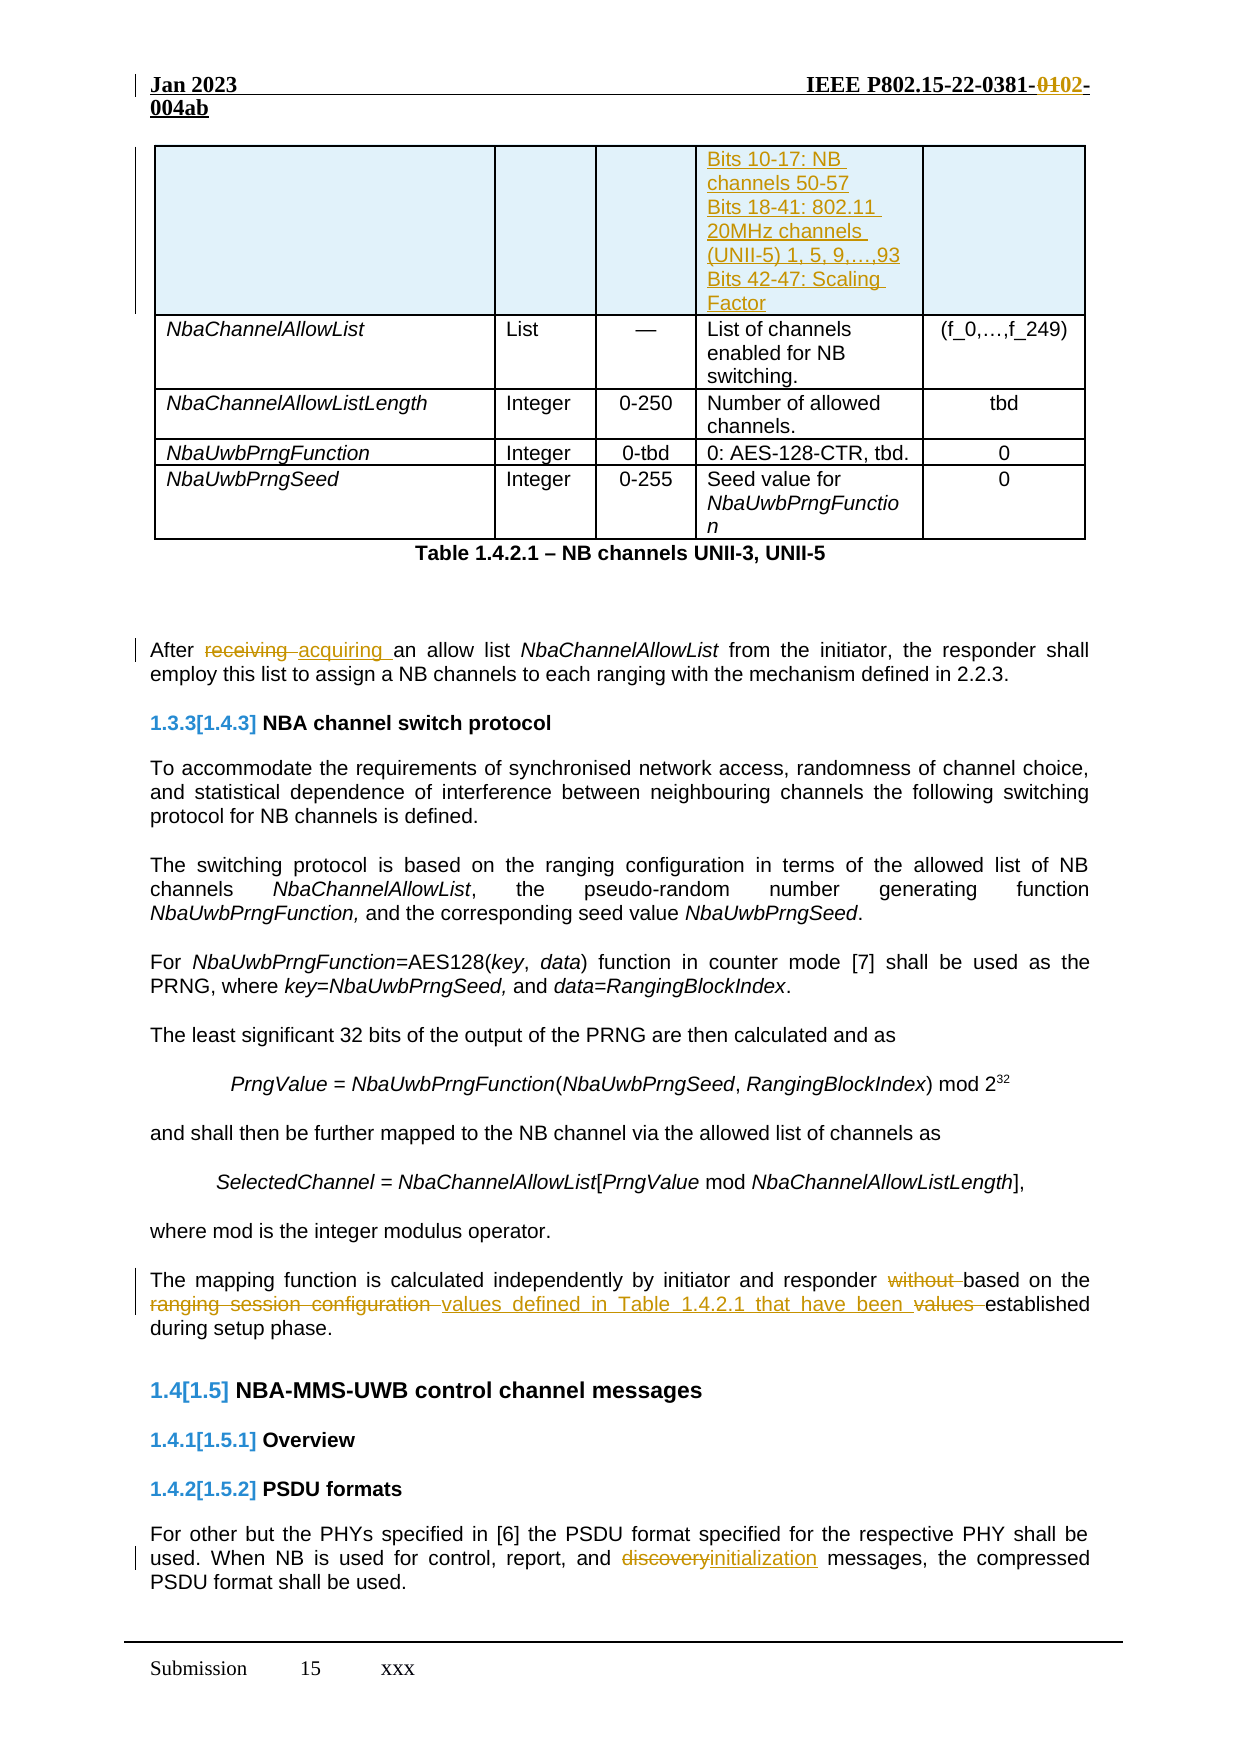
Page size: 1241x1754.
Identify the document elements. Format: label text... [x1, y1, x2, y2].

table_cell Number of allowed channels. [697, 390, 922, 438]
text The switching protocol is based on the ranging configuration in terms of the allowed list of NB channels NbaChannelAllowList, the pseudo-random number generating function NbaUwbPrngFunction, and the corresponding seed value NbaUwbPrngSeed. [150, 853, 1090, 925]
table_cell Integer [496, 440, 595, 464]
text PSDU formats [150, 1477, 1090, 1501]
text PrngValue = NbaUwbPrngFunction(NbaUwbPrngSeed, RangingBlockIndex) mod 232 [150, 1072, 1090, 1096]
table_cell 0-tbd [597, 440, 695, 464]
table_cell NbaChannelAllowListLength [156, 390, 494, 438]
table_cell Seed value for NbaUwbPrngFunction [697, 466, 922, 538]
text The mapping function is calculated independently by initiator and responder based on the established during setup phase. [150, 1267, 1090, 1339]
table_cell — [597, 316, 695, 388]
table_cell (f_0,…,f_249) [924, 316, 1084, 388]
table_cell 0-255 [597, 466, 695, 538]
table_cell NbaUwbPrngSeed [156, 466, 494, 538]
table_cell Integer [496, 390, 595, 438]
table_cell 0-250 [597, 390, 695, 438]
text To accommodate the requirements of synchronised network access, randomness of channel choice, and statistical dependence of interference between neighbouring channels the following switching protocol for NB channels is defined. [150, 756, 1090, 828]
table_cell tbd [924, 390, 1084, 438]
table_cell NbaChannelAllowList [156, 316, 494, 388]
table_cell NbaUwbPrngFunction [156, 440, 494, 464]
text NBA-MMS-UWB control channel messages [150, 1377, 1090, 1403]
text SelectedChannel = NbaChannelAllowList[PrngValue mod NbaChannelAllowListLength], [150, 1169, 1090, 1193]
text and shall then be further mapped to the NB channel via the allowed list of channels as [150, 1121, 1090, 1144]
table_cell List of channels enabled for NB switching. [697, 316, 922, 388]
table_cell 0: AES-128-CTR, tbd. [697, 440, 922, 464]
text The least significant 32 bits of the output of the PRNG are then calculated and as [150, 1023, 1090, 1047]
text For NbaUwbPrngFunction=AES128(key, data) function in counter mode [7] shall be used as the PRNG, where key=NbaUwbPrngSeed, and data=RangingBlockIndex. [150, 950, 1090, 998]
text Overview [150, 1428, 1090, 1452]
text Table 1.4.2.1 – NB channels UNII-3, UNII-5 [150, 540, 1090, 564]
table_cell Integer [496, 466, 595, 538]
table_cell 0 [924, 440, 1084, 464]
text NBA channel switch protocol [150, 711, 1090, 735]
text After an allow list NbaChannelAllowList from the initiator, the responder shall employ this list to assign a NB channels to each ranging with the mechanism defined in 2.2.3. [150, 638, 1090, 686]
text For other but the PHYs specified in [6] the PSDU format specified for the respective PHY shall be used. When NB is used for control, report, and messages, the compressed PSDU format shall be used. [150, 1522, 1090, 1594]
text where mod is the integer modulus operator. [150, 1218, 1090, 1242]
table_cell List [496, 316, 595, 388]
table_cell 0 [924, 466, 1084, 538]
